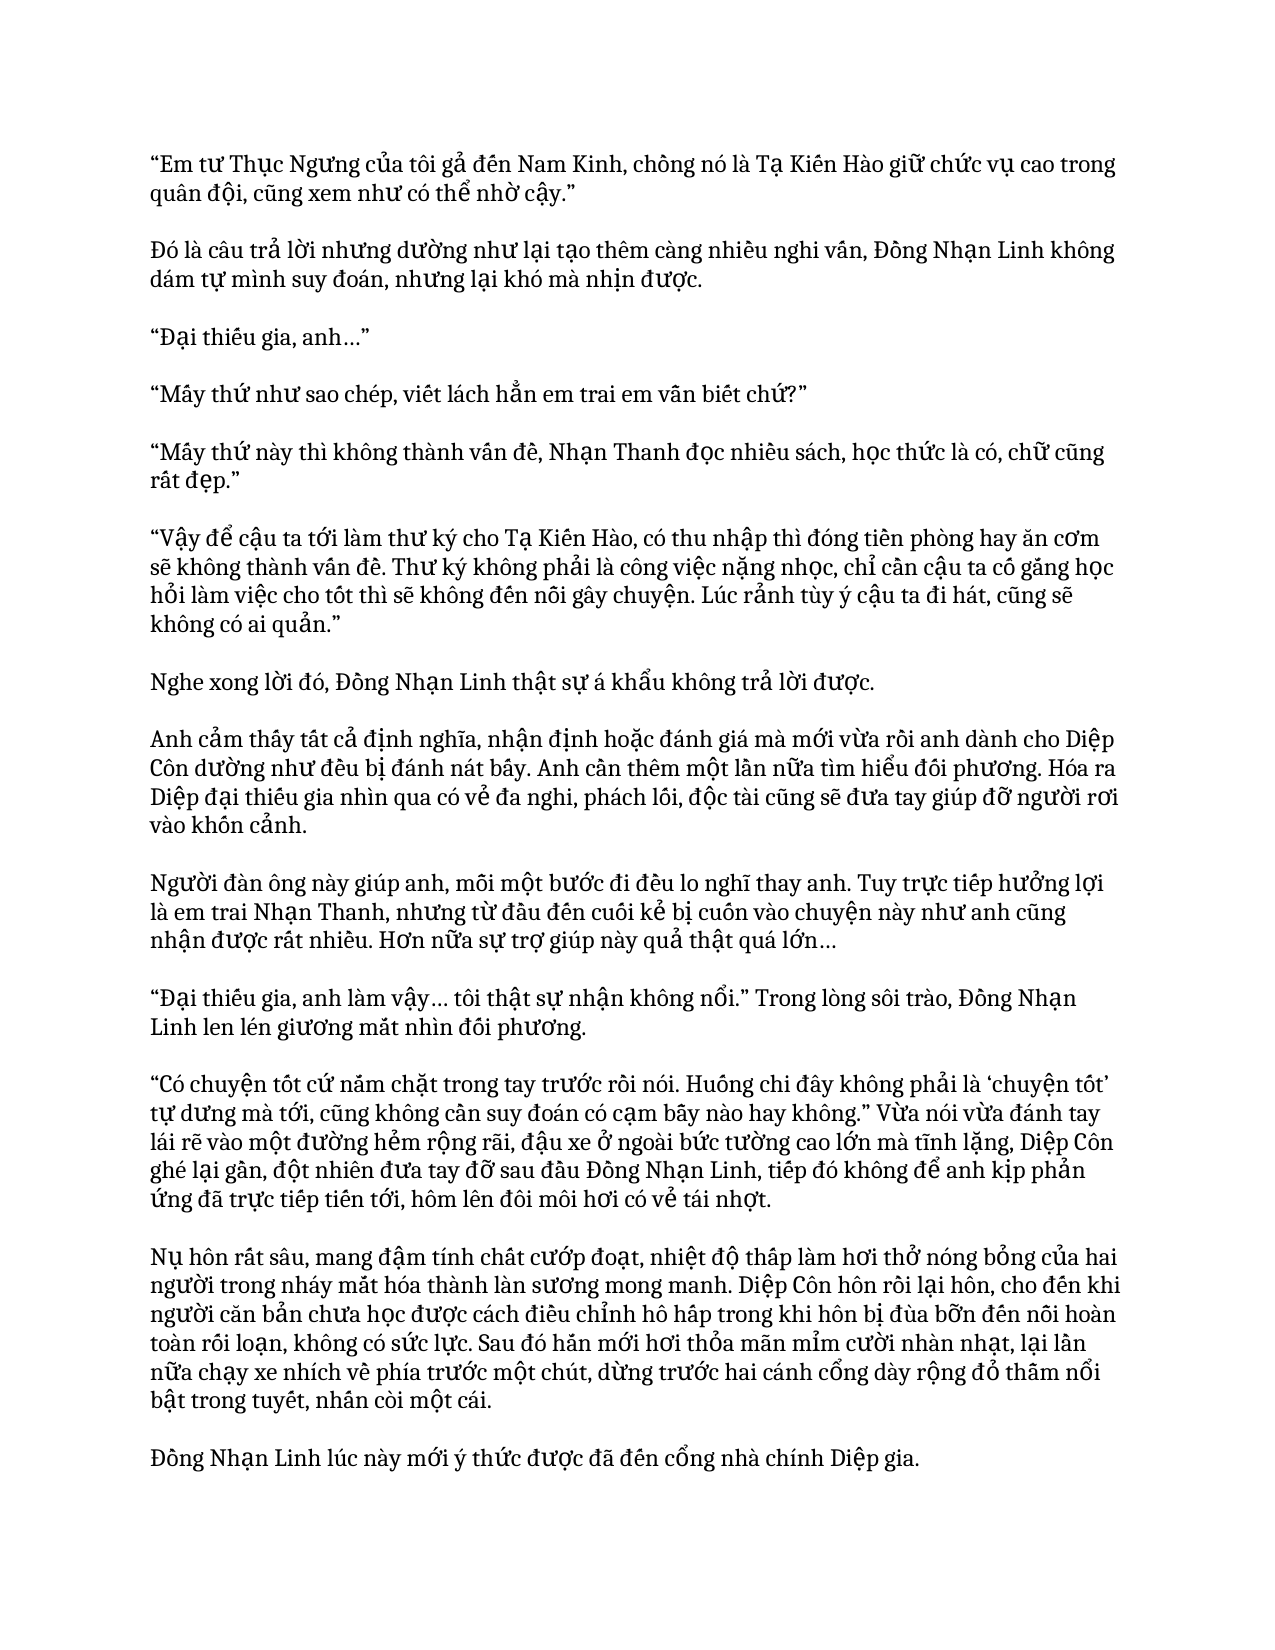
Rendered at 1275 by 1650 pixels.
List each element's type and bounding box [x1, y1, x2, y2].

text [150, 150, 1125, 1472]
